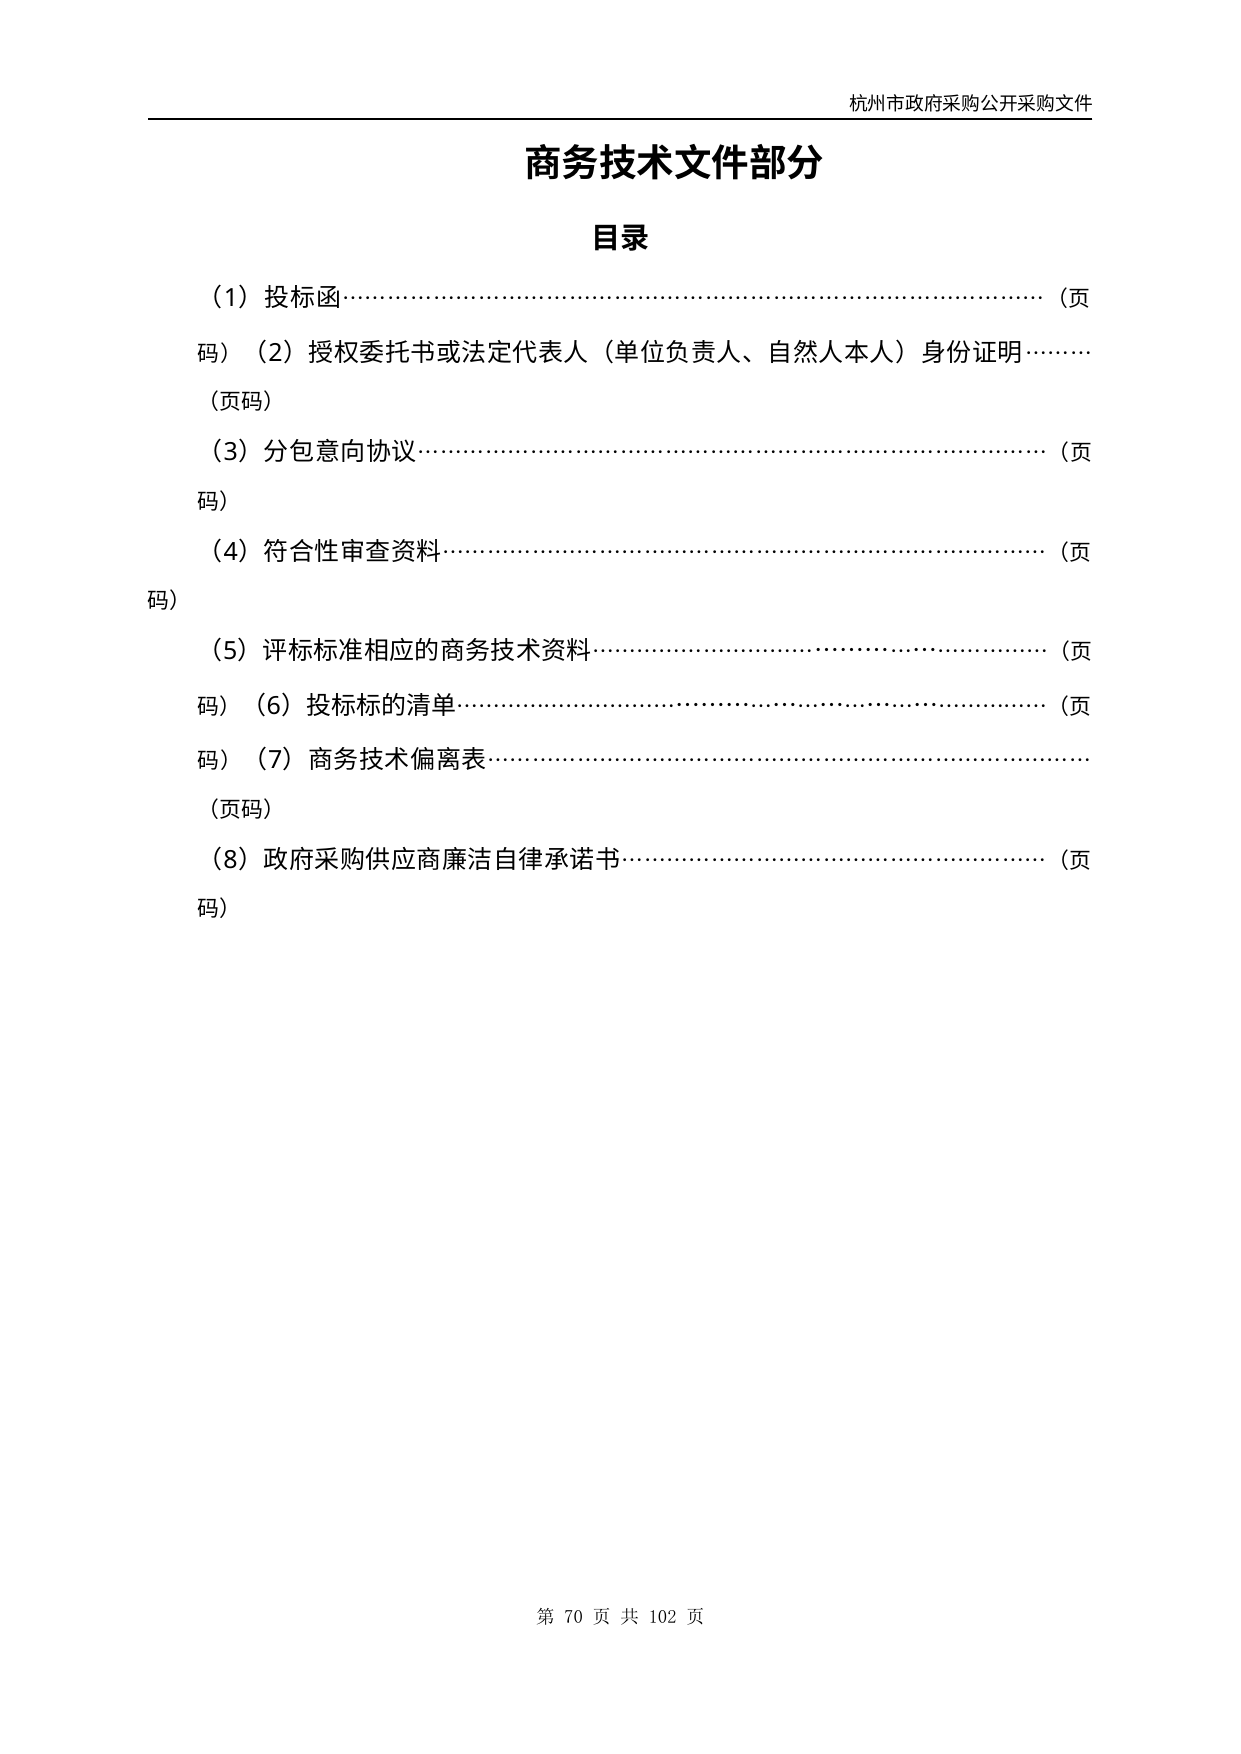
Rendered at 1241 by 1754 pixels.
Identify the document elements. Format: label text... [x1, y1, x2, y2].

text 商务技术文件部分 [148, 133, 1049, 187]
text （4）符合性审查资料………………………………………………………………………（页码） [148, 531, 1092, 615]
text （8）政府采购供应商廉洁自律承诺书…………………………………………………（页码） [198, 839, 1092, 923]
text （1）投标函…………………………………………………………………………………（页码）（2）授权委托书或法定代表人（单位负责人、自然人本人）身份证明………（页码） [198, 278, 1092, 416]
text （5）评标标准相应的商务技术资料……………………………………………………（页码）（6）投标标的清单……………………………………………………………………（页码）（7）商务技术偏离表………………………………………………………………………（页码） [198, 631, 1092, 823]
text 目录 [148, 214, 1092, 257]
text （3）分包意向协议…………………………………………………………………………（页码） [198, 432, 1092, 515]
